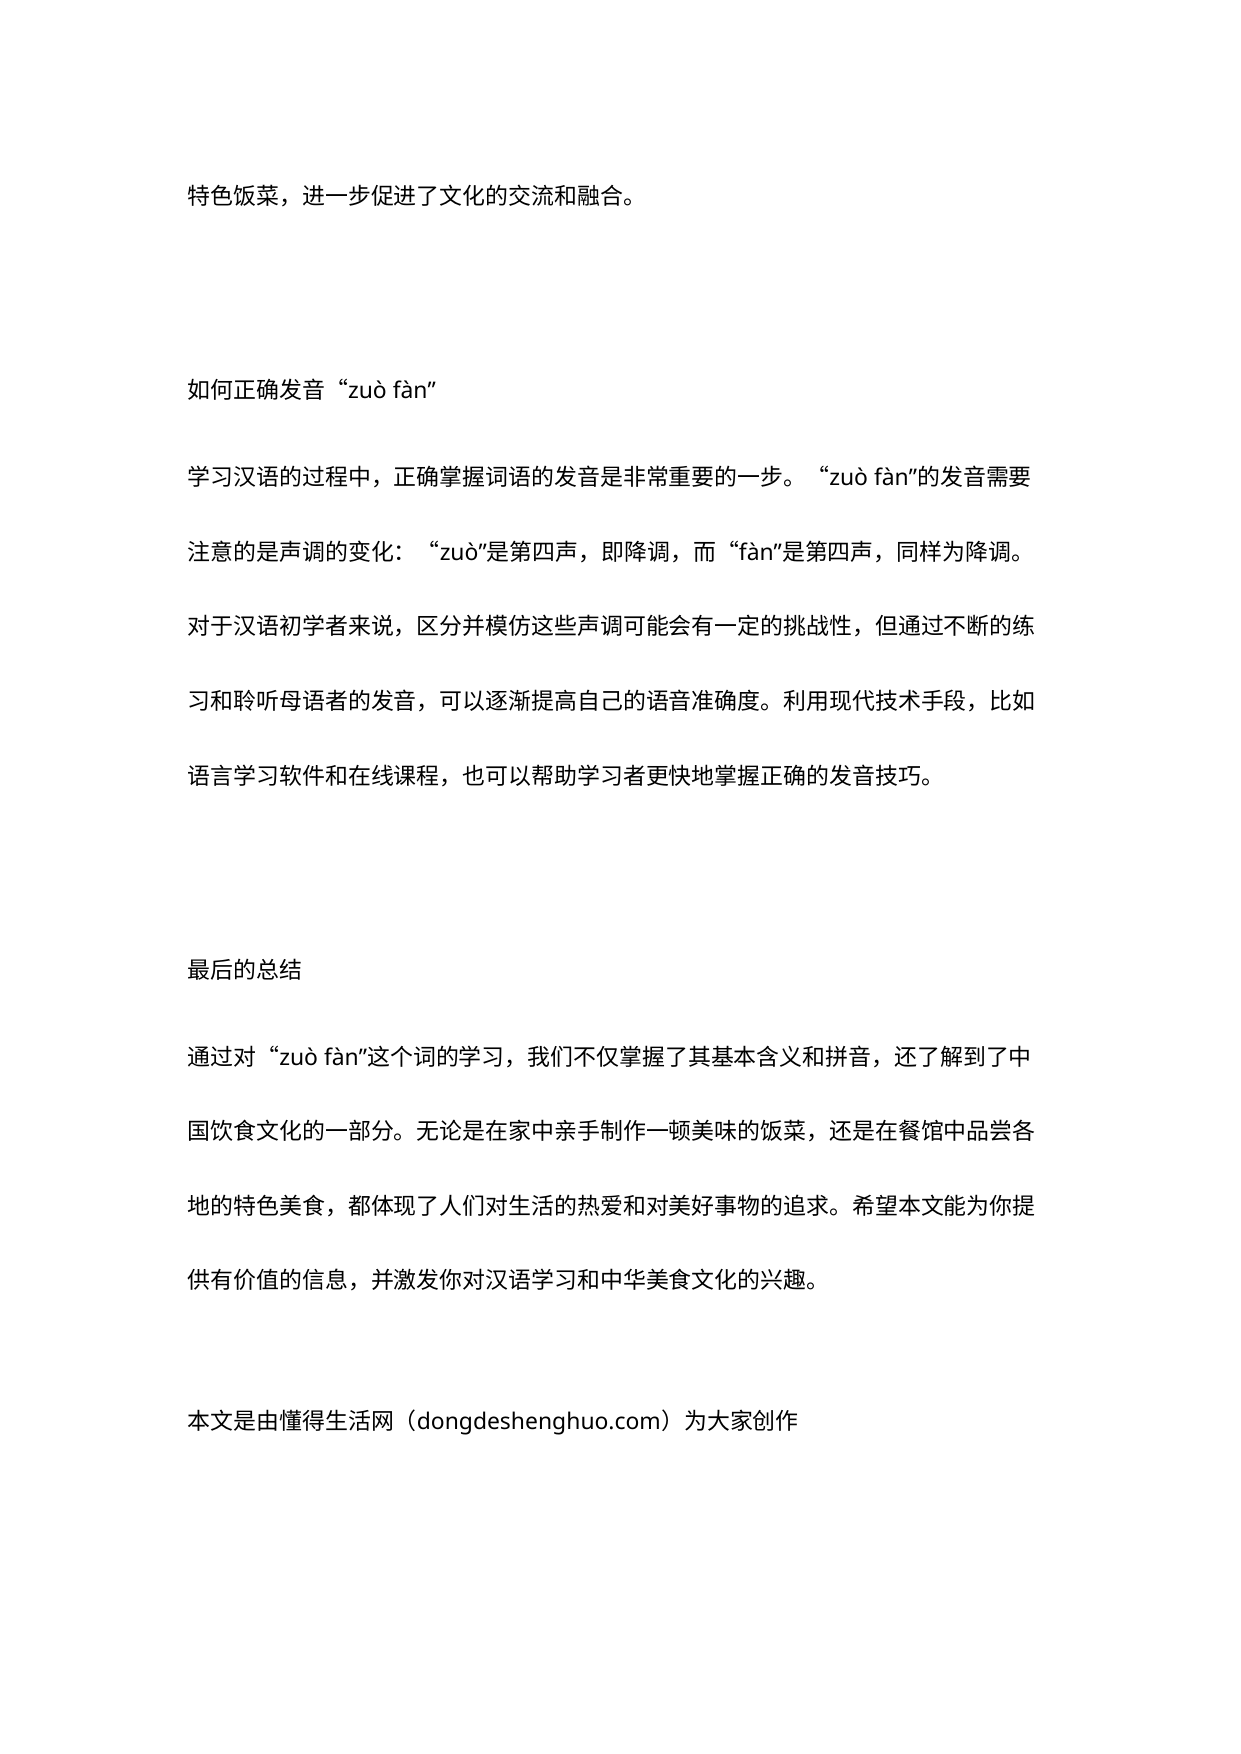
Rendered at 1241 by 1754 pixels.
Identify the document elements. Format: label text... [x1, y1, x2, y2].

text 最后的总结 [187, 936, 1053, 1001]
text 通过对“zuò fàn”这个词的学习，我们不仅掌握了其基本含义和拼音，还了解到了中国饮食文化的一部分。无论是在家中亲手制作一顿美味的饭菜，还是在餐馆中品尝各地的特色美食，都体现了人们对生活的热爱和对美好事物的追求。希望本文能为你提供有价值的信息，并激发你对汉语学习和中华美食文化的兴趣。 [187, 1022, 1053, 1312]
text 如何正确发音“zuò fàn” [187, 356, 1053, 421]
text 学习汉语的过程中，正确掌握词语的发音是非常重要的一步。“zuò fàn”的发音需要注意的是声调的变化：“zuò”是第四声，即降调，而“fàn”是第四声，同样为降调。对于汉语初学者来说，区分并模仿这些声调可能会有一定的挑战性，但通过不断的练习和聆听母语者的发音，可以逐渐提高自己的语音准确度。利用现代技术手段，比如语言学习软件和在线课程，也可以帮助学习者更快地掌握正确的发音技巧。 [187, 443, 1053, 807]
text 本文是由懂得生活网（dongdeshenghuo.com）为大家创作 [187, 1387, 1053, 1452]
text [187, 162, 1053, 227]
